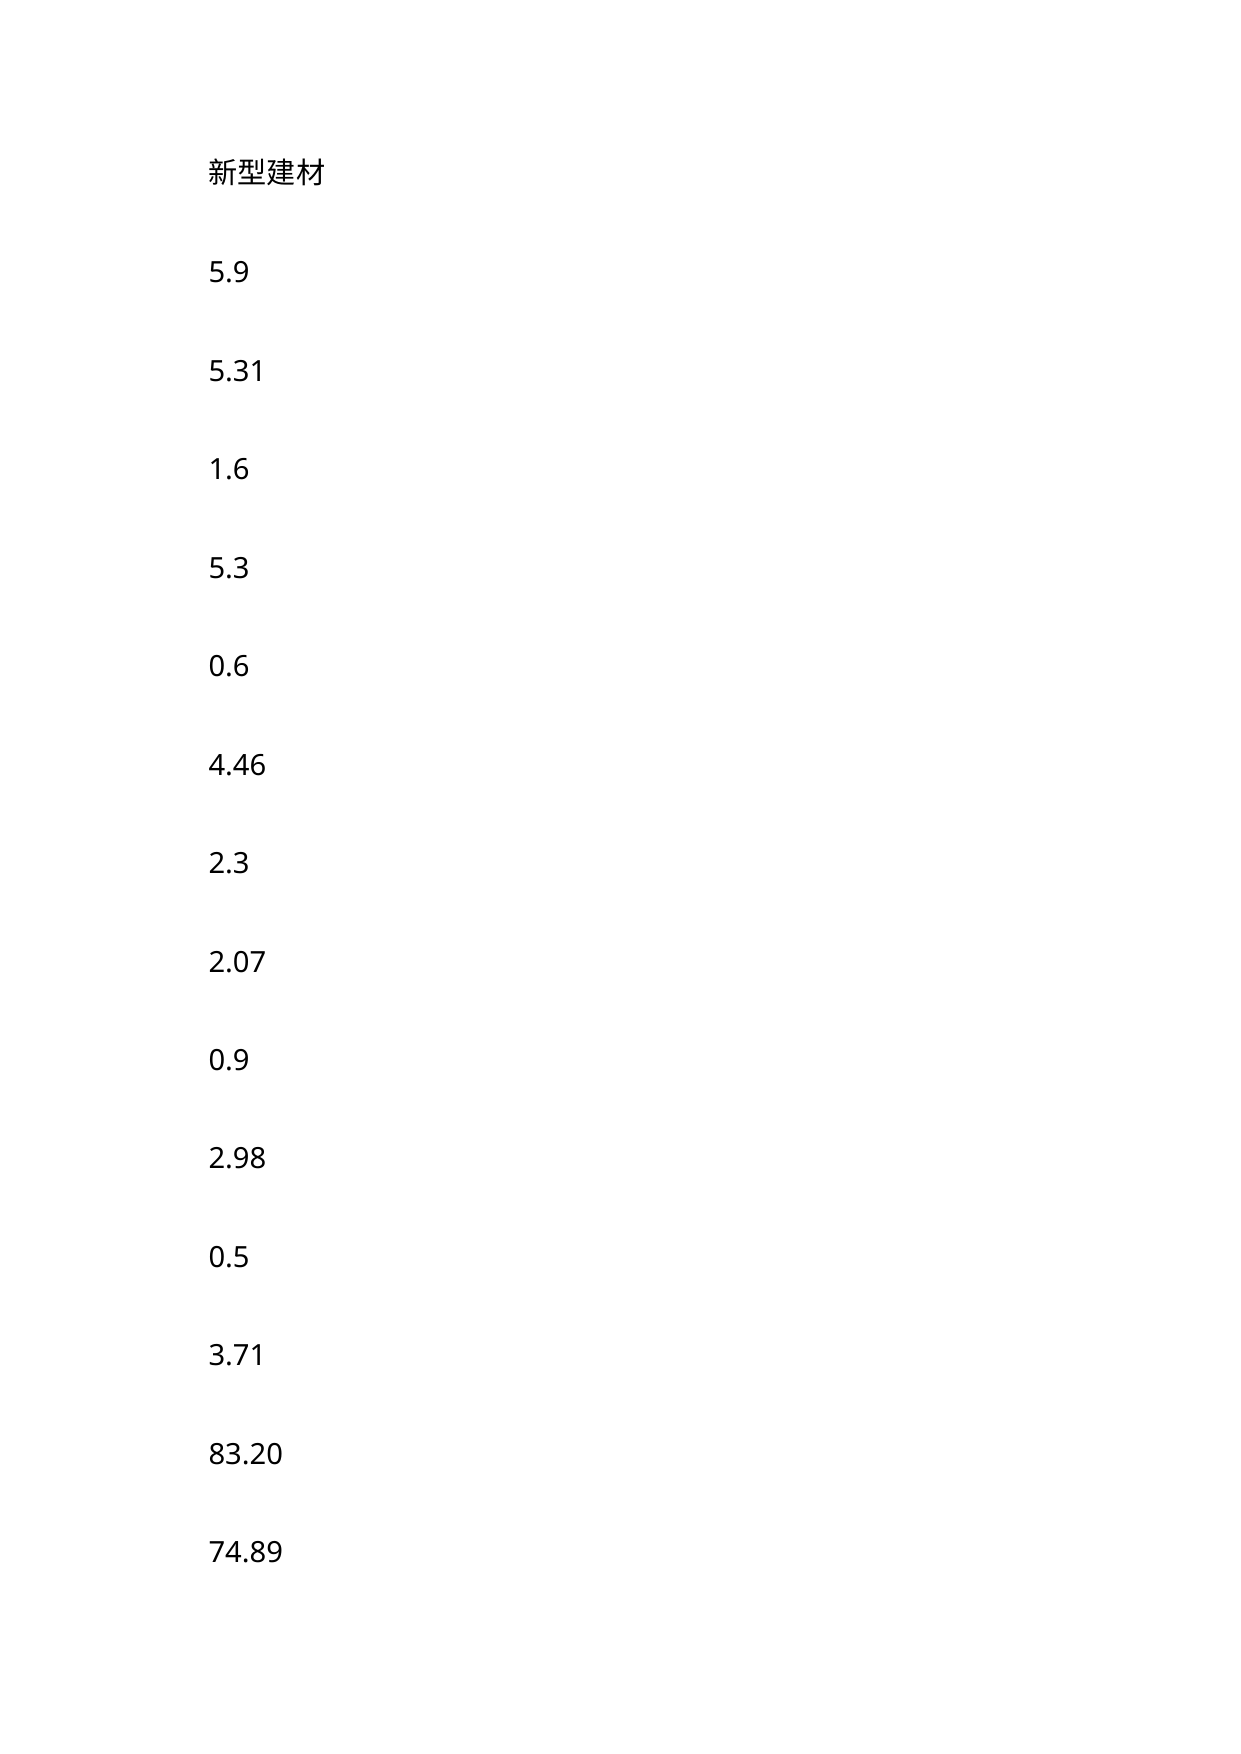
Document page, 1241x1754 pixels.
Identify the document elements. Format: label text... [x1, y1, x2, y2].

text 新型建材 [150, 150, 1090, 192]
text 3.71 [150, 1334, 1090, 1374]
text 0.5 [150, 1236, 1090, 1276]
text 5.9 [150, 252, 1090, 291]
text 83.20 [150, 1433, 1090, 1473]
text 2.07 [150, 941, 1090, 981]
text 5.3 [150, 547, 1090, 587]
text 2.98 [150, 1138, 1090, 1177]
text 2.3 [150, 842, 1090, 882]
text 1.6 [150, 449, 1090, 488]
text 74.89 [150, 1531, 1090, 1571]
text 0.9 [150, 1039, 1090, 1079]
text 4.46 [150, 744, 1090, 784]
text 0.6 [150, 646, 1090, 685]
text 5.31 [150, 350, 1090, 390]
